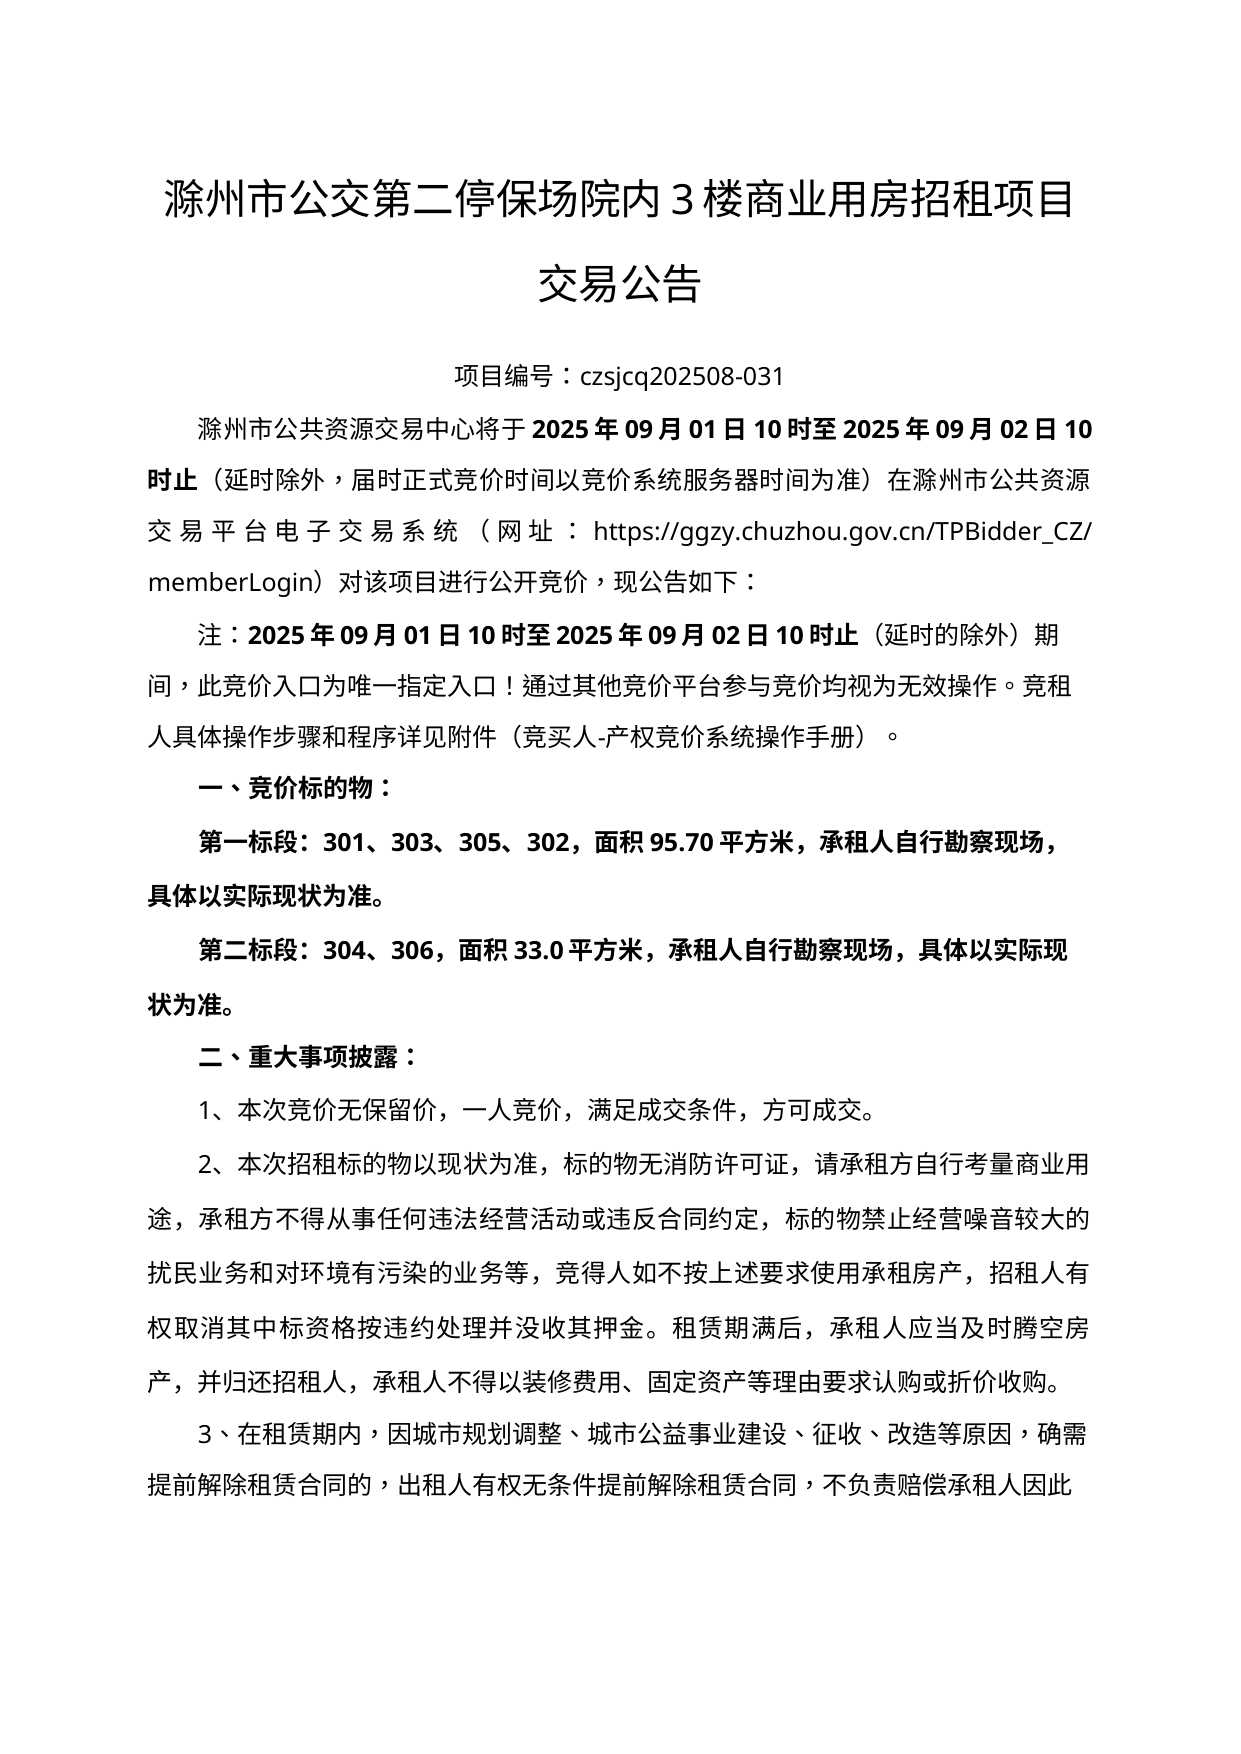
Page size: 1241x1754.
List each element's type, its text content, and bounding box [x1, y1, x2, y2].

text 第二标段：304、306，面积33.0平方米，承租人自行勘察现场，具体以实际现状为准。 [148, 931, 1093, 1021]
text 1、本次竞价无保留价，一人竞价，满足成交条件，方可成交。 [148, 1091, 1093, 1127]
text 滁州市公交第二停保场院内3楼商业用房招租项目交易公告 [148, 166, 1093, 312]
text 注：2025年09月01日10时至2025年09月02日10时止（延时的除外）期间，此竞价入口为唯一指定入口！通过其他竞价平台参与竞价均视为无效操作。竞租人具体操作步骤和程序详见附件（竞买人-产权竞价系统操作手册）。 [148, 616, 1093, 754]
text 滁州市公共资源交易中心将于2025年09月01日10时至2025年09月02日10时止（延时除外，届时正式竞价时间以竞价系统服务器时间为准）在滁州市公共资源交易平台电子交易系统（网址：https://ggzy.chuzhou.gov.cn/TPBidder_CZ/memberLogin）对该项目进行公开竞价，现公告如下： [148, 409, 1093, 599]
text 2、本次招租标的物以现状为准，标的物无消防许可证，请承租方自行考量商业用途，承租方不得从事任何违法经营活动或违反合同约定，标的物禁止经营噪音较大的扰民业务和对环境有污染的业务等，竞得人如不按上述要求使用承租房产，招租人有权取消其中标资格按违约处理并没收其押金。租赁期满后，承租人应当及时腾空房产，并归还招租人，承租人不得以装修费用、固定资产等理由要求认购或折价收购。 [148, 1145, 1093, 1399]
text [148, 1417, 1093, 1502]
text 项目编号：czsjcq202508-031 [148, 358, 1093, 392]
text 一、竞价标的物： [148, 771, 1093, 805]
text 二、重大事项披露： [148, 1039, 1093, 1073]
text 第一标段：301、303、305、302，面积95.70平方米，承租人自行勘察现场，具体以实际现状为准。 [148, 822, 1093, 913]
